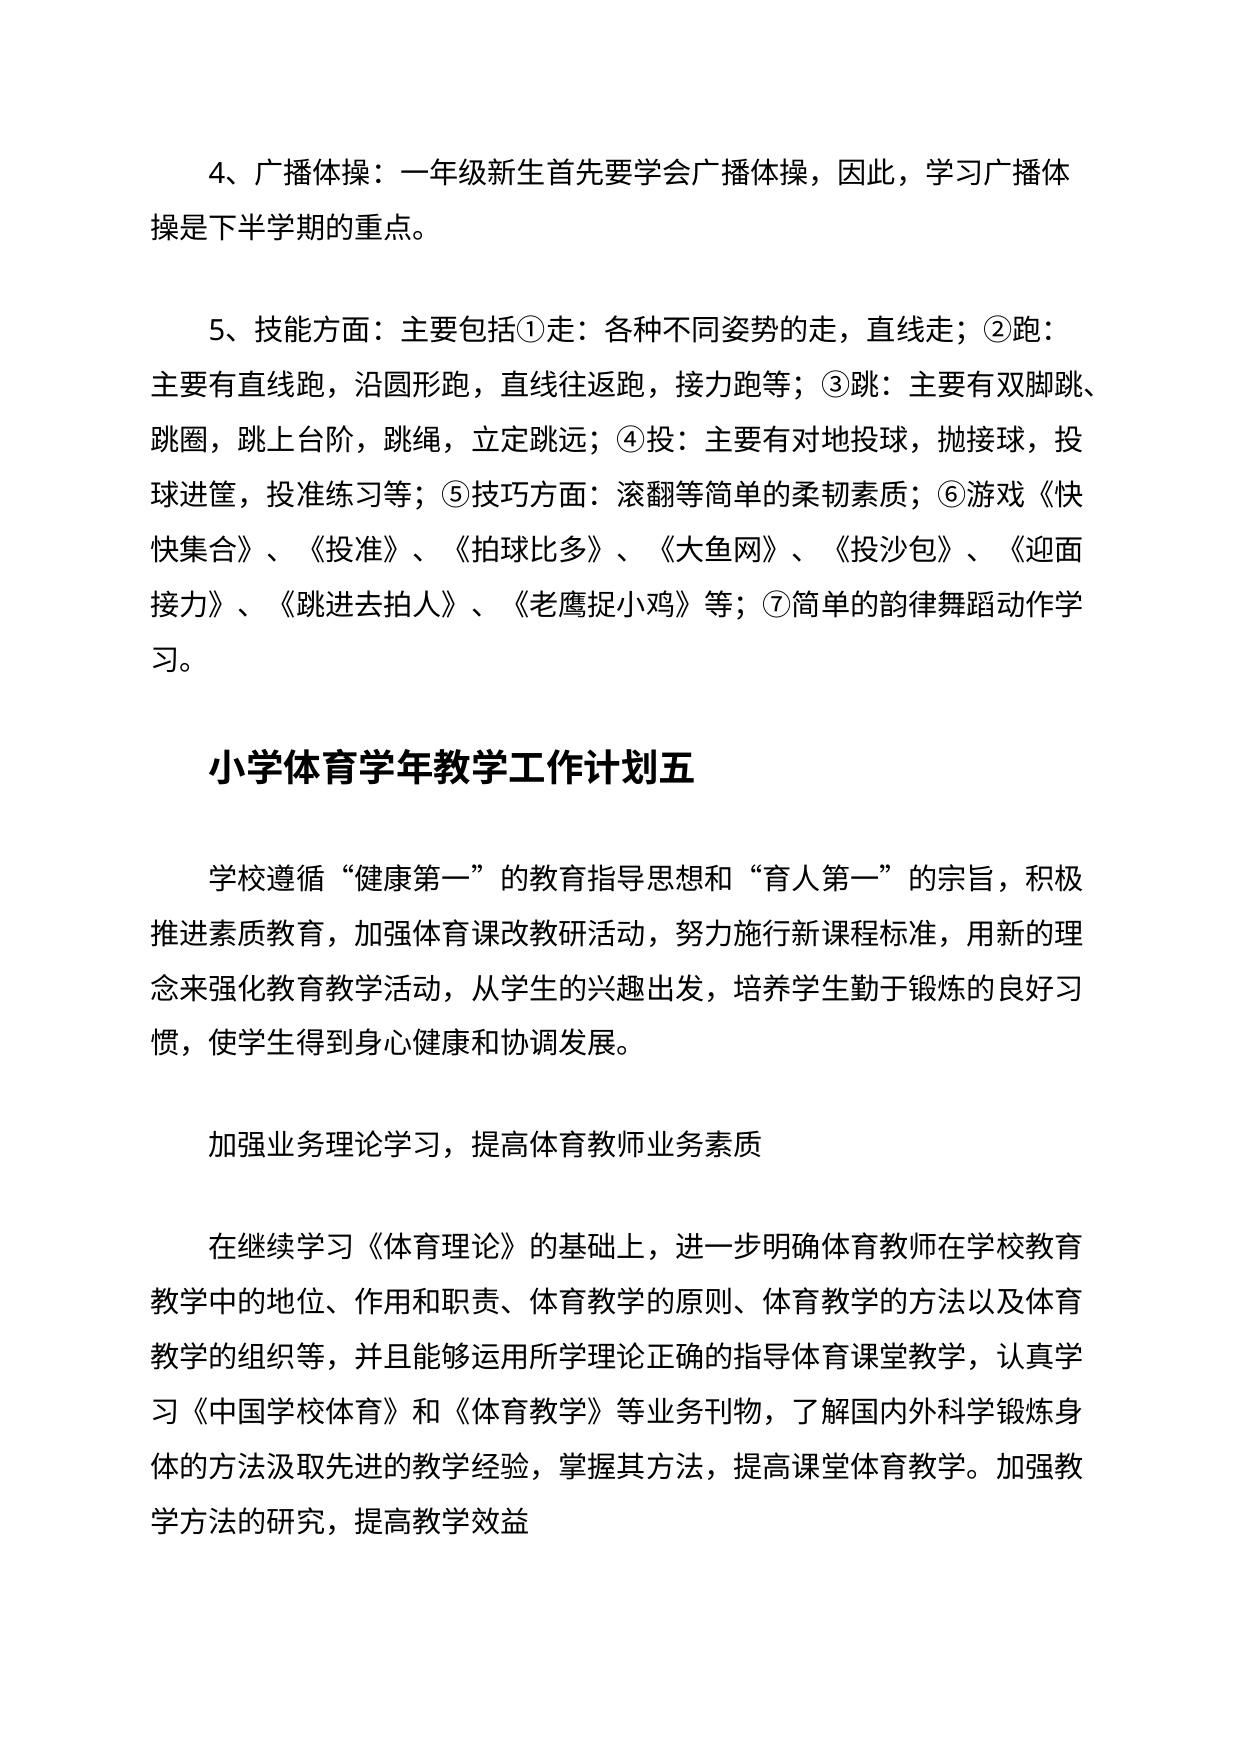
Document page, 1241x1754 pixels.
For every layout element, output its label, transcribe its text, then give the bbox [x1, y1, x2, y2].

text 4、广播体操：一年级新生首先要学会广播体操，因此，学习广播体操是下半学期的重点。 [150, 150, 1090, 247]
text 5、技能方面：主要包括①走：各种不同姿势的走，直线走；②跑：主要有直线跑，沿圆形跑，直线往返跑，接力跑等；③跳：主要有双脚跳、跳圈，跳上台阶，跳绳，立定跳远；④投：主要有对地投球，抛接球，投球进筐，投准练习等；⑤技巧方面：滚翻等简单的柔韧素质；⑥游戏《快快集合》、《投准》、《拍球比多》、《大鱼网》、《投沙包》、《迎面接力》、《跳进去拍人》、《老鹰捉小鸡》等；⑦简单的韵律舞蹈动作学习。 [150, 307, 1090, 678]
text 加强业务理论学习，提高体育教师业务素质 [150, 1122, 1090, 1164]
text 小学体育学年教学工作计划五 [150, 738, 1090, 792]
text 学校遵循“健康第一”的教育指导思想和“育人第一”的宗旨，积极推进素质教育，加强体育课改教研活动，努力施行新课程标准，用新的理念来强化教育教学活动，从学生的兴趣出发，培养学生勤于锻炼的良好习惯，使学生得到身心健康和协调发展。 [150, 855, 1090, 1062]
text 在继续学习《体育理论》的基础上，进一步明确体育教师在学校教育教学中的地位、作用和职责、体育教学的原则、体育教学的方法以及体育教学的组织等，并且能够运用所学理论正确的指导体育课堂教学，认真学习《中国学校体育》和《体育教学》等业务刊物，了解国内外科学锻炼身体的方法汲取先进的教学经验，掌握其方法，提高课堂体育教学。加强教学方法的研究，提高教学效益 [150, 1224, 1090, 1540]
